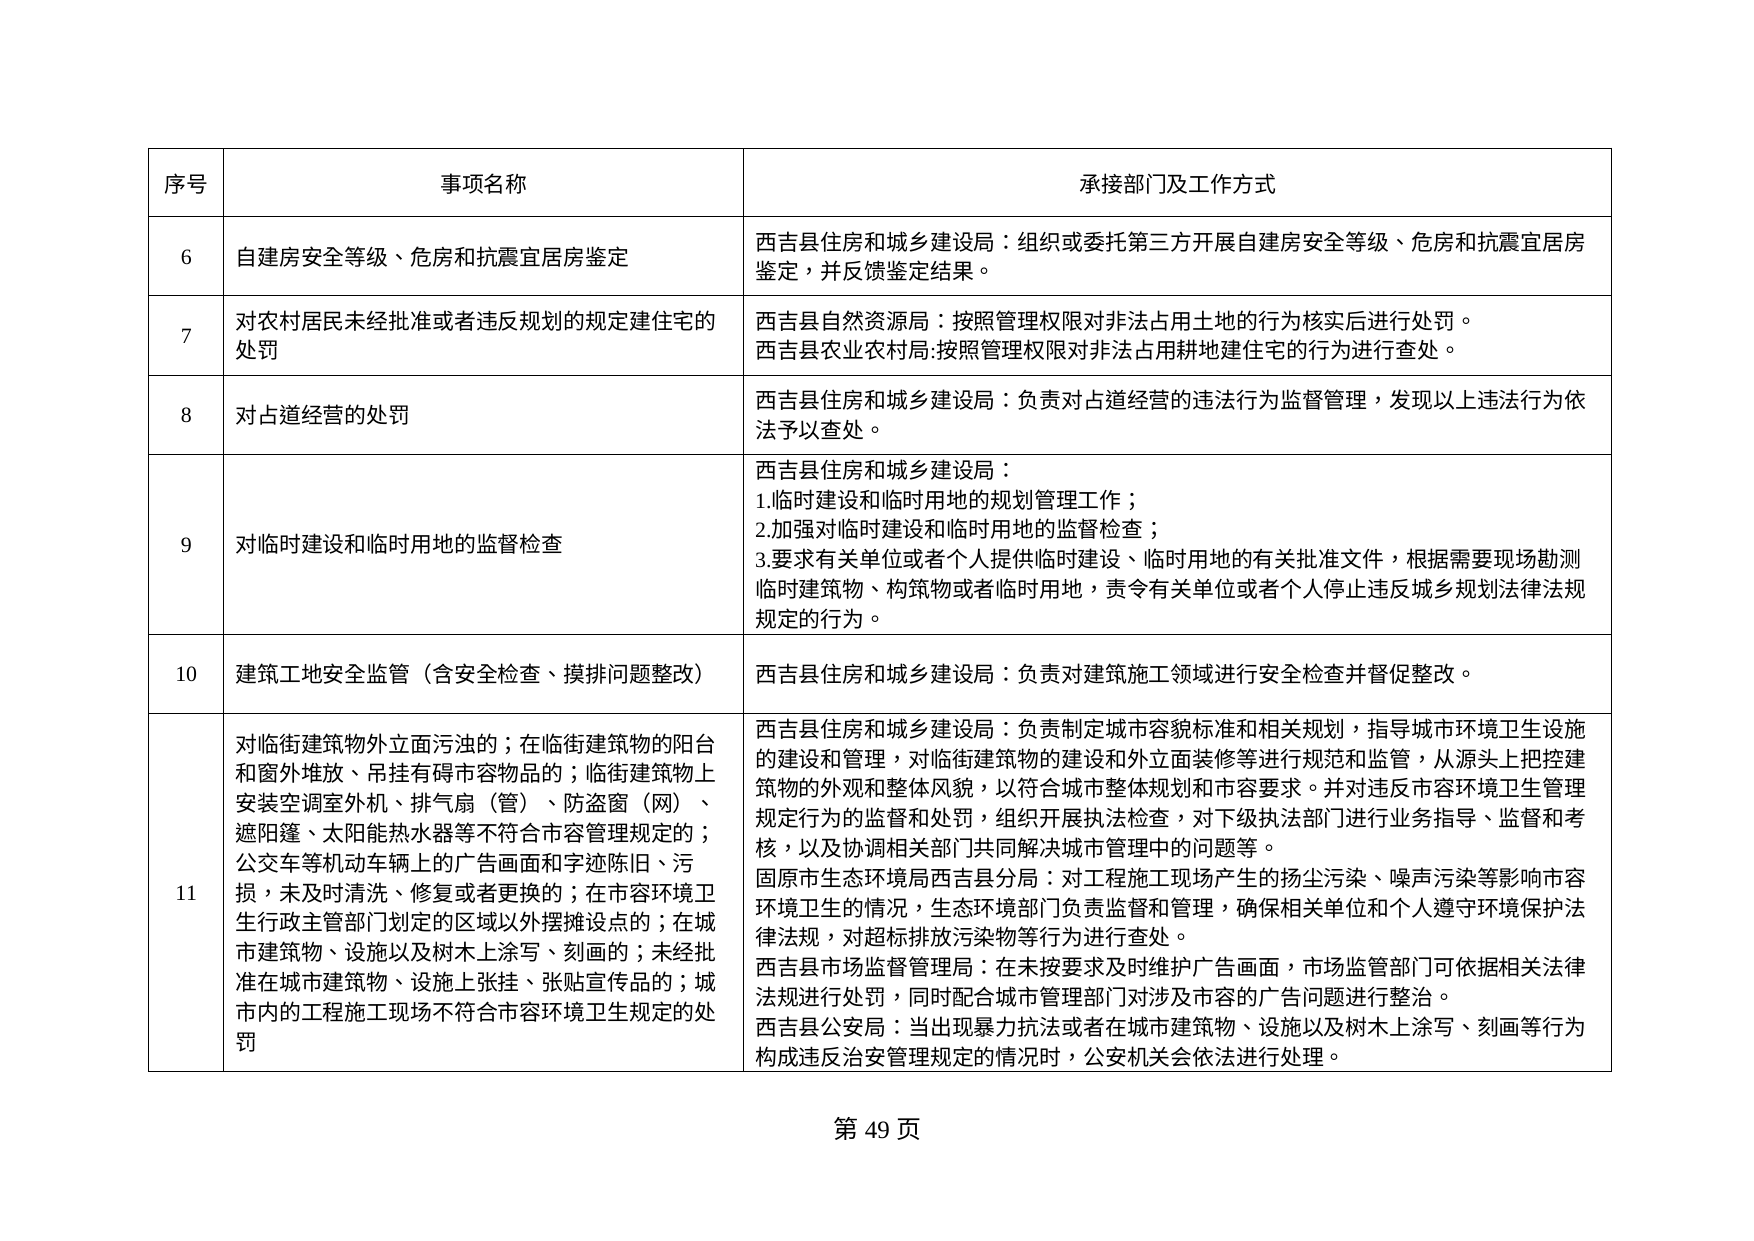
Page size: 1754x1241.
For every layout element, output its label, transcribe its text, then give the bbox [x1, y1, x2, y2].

table_header 事项名称 [224, 149, 743, 216]
table_cell 8 [149, 376, 223, 454]
table_cell 西吉县住房和城乡建设局： 1.临时建设和临时用地的规划管理工作； 2.加强对临时建设和临时用地的监督检查； 3.要求有关单位或者个人提供临时建设、临时用地的有关批准文件，根据需要现场勘测临时建筑物、构筑物或者临时用地，责令有关单位或者个人停止违反城乡规划法律法规规定的行为。 [744, 455, 1611, 633]
table_cell 建筑工地安全监管（含安全检查、摸排问题整改） [224, 635, 743, 713]
table_cell 对临街建筑物外立面污浊的；在临街建筑物的阳台和窗外堆放、吊挂有碍市容物品的；临街建筑物上安装空调室外机、排气扇（管）、防盗窗（网）、遮阳篷、太阳能热水器等不符合市容管理规定的；公交车等机动车辆上的广告画面和字迹陈旧、污损，未及时清洗、修复或者更换的；在市容环境卫生行政主管部门划定的区域以外摆摊设点的；在城市建筑物、设施以及树木上涂写、刻画的；未经批准在城市建筑物、设施上张挂、张贴宣传品的；城市内的工程施工现场不符合市容环境卫生规定的处罚 [224, 714, 743, 1071]
table_header 序号 [149, 149, 223, 216]
table_cell 对农村居民未经批准或者违反规划的规定建住宅的处罚 [224, 296, 743, 374]
table_cell 自建房安全等级、危房和抗震宜居房鉴定 [224, 217, 743, 295]
table_cell 西吉县住房和城乡建设局：负责对占道经营的违法行为监督管理，发现以上违法行为依法予以查处。 [744, 376, 1611, 454]
table_cell 9 [149, 455, 223, 633]
table_cell 6 [149, 217, 223, 295]
table_cell 对占道经营的处罚 [224, 376, 743, 454]
table_header 承接部门及工作方式 [744, 149, 1611, 216]
table_cell 西吉县自然资源局：按照管理权限对非法占用土地的行为核实后进行处罚。 西吉县农业农村局:按照管理权限对非法占用耕地建住宅的行为进行查处。 [744, 296, 1611, 374]
table_cell 7 [149, 296, 223, 374]
table_cell 11 [149, 714, 223, 1071]
table_cell 10 [149, 635, 223, 713]
table_cell 西吉县住房和城乡建设局：负责制定城市容貌标准和相关规划，指导城市环境卫生设施的建设和管理，对临街建筑物的建设和外立面装修等进行规范和监管，从源头上把控建筑物的外观和整体风貌，以符合城市整体规划和市容要求。并对违反市容环境卫生管理规定行为的监督和处罚，组织开展执法检查，对下级执法部门进行业务指导、监督和考核，以及协调相关部门共同解决城市管理中的问题等。 固原市生态环境局西吉县分局：对工程施工现场产生的扬尘污染、噪声污染等影响市容环境卫生的情况，生态环境部门负责监督和管理，确保相关单位和个人遵守环境保护法律法规，对超标排放污染物等行为进行查处。 西吉县市场监督管理局：在未按要求及时维护广告画面，市场监管部门可依据相关法律法规进行处罚，同时配合城市管理部门对涉及市容的广告问题进行整治。 西吉县公安局：当出现暴力抗法或者在城市建筑物、设施以及树木上涂写、刻画等行为构成违反治安管理规定的情况时，公安机关会依法进行处理。 [744, 714, 1611, 1071]
table_cell 对临时建设和临时用地的监督检查 [224, 455, 743, 633]
table_cell 西吉县住房和城乡建设局：负责对建筑施工领域进行安全检查并督促整改。 [744, 635, 1611, 713]
table_cell 西吉县住房和城乡建设局：组织或委托第三方开展自建房安全等级、危房和抗震宜居房鉴定，并反馈鉴定结果。 [744, 217, 1611, 295]
